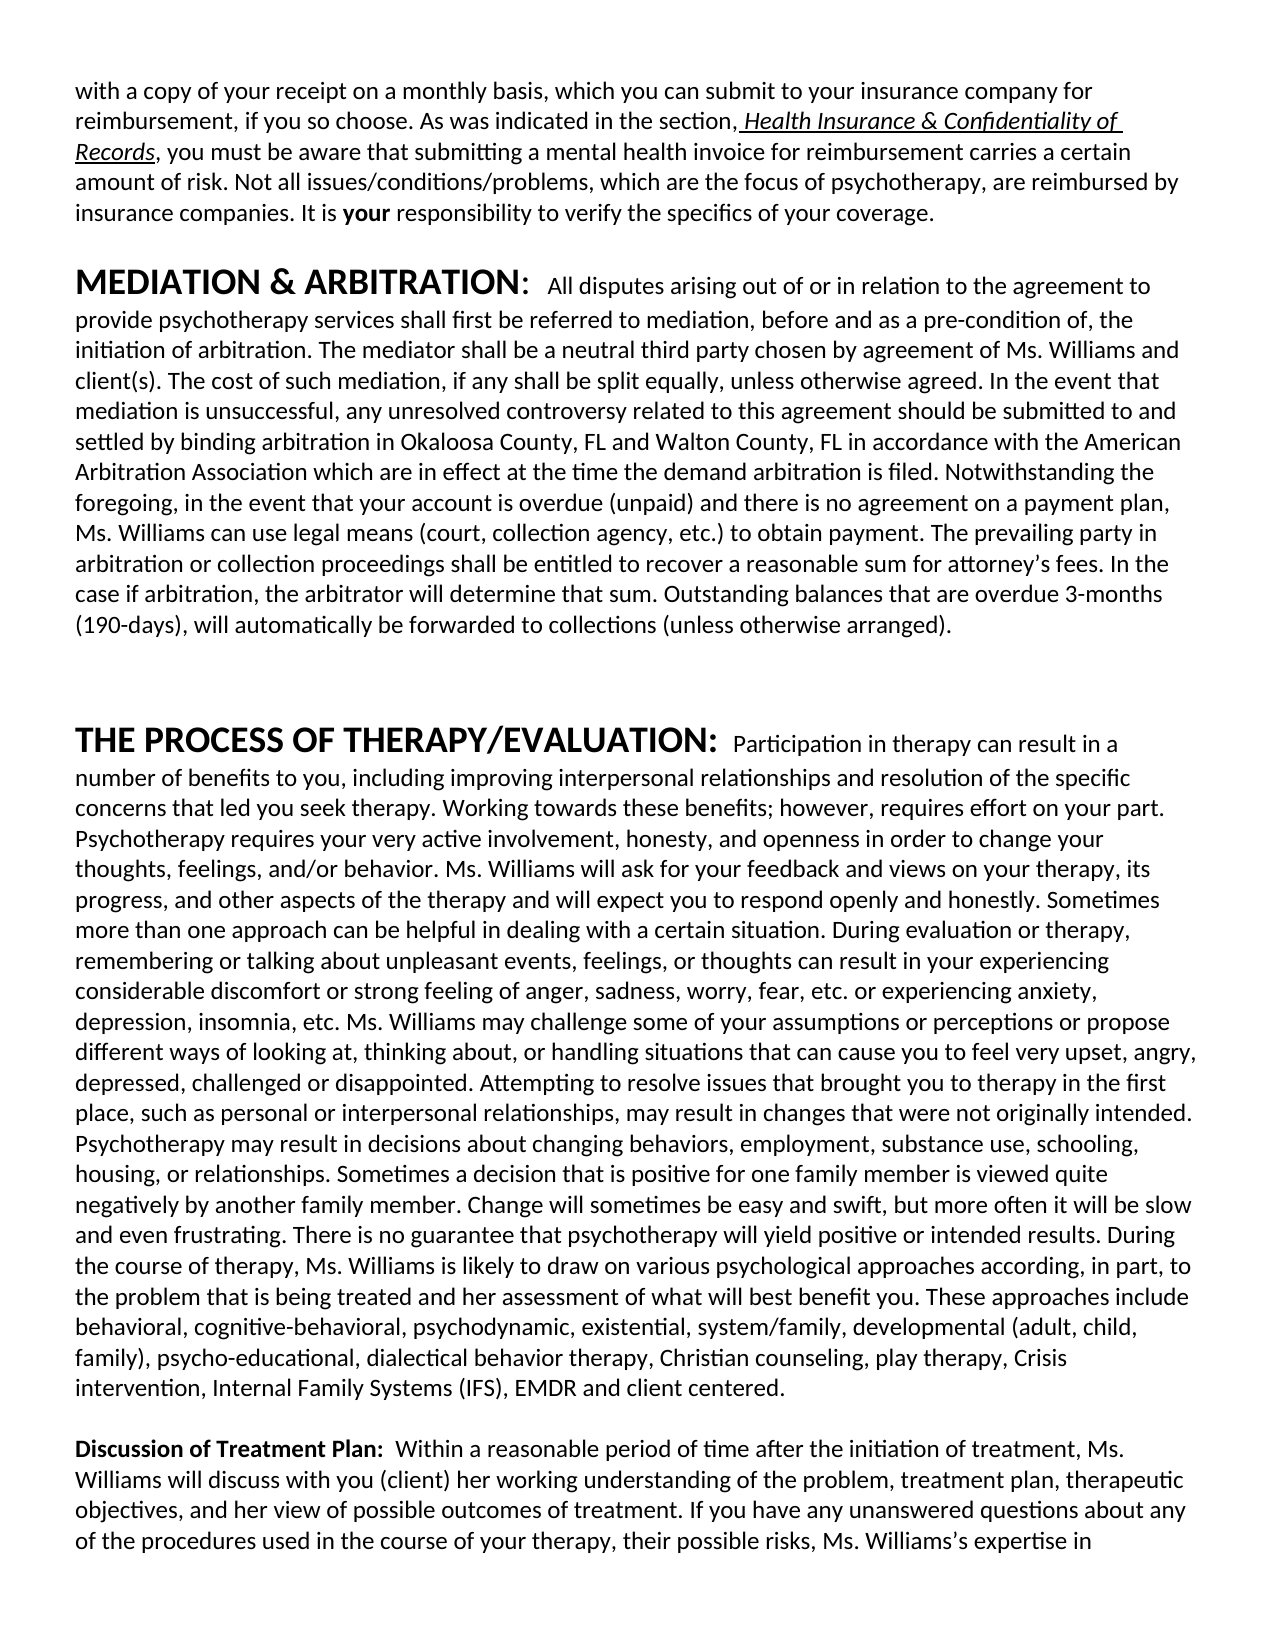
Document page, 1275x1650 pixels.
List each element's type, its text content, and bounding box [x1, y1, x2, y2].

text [75, 1433, 1200, 1555]
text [75, 75, 1200, 228]
text THE PROCESS OF THERAPY/EVALUATION: Participation in therapy can result in a number of benefits to you, including improving interpersonal relationships and resolution of the specific concerns that led you seek therapy. Working towards these benefits; however, requires effort on your part. Psychotherapy requires your very active involvement, honesty, and openness in order to change your thoughts, feelings, and/or behavior. Ms. Williams will ask for your feedback and views on your therapy, its progress, and other aspects of the therapy and will expect you to respond openly and honestly. Sometimes more than one approach can be helpful in dealing with a certain situation. During evaluation or therapy, remembering or talking about unpleasant events, feelings, or thoughts can result in your experiencing considerable discomfort or strong feeling of anger, sadness, worry, fear, etc. or experiencing anxiety, depression, insomnia, etc. Ms. Williams may challenge some of your assumptions or perceptions or propose different ways of looking at, thinking about, or handling situations that can cause you to feel very upset, angry, depressed, challenged or disappointed. Attempting to resolve issues that brought you to therapy in the first place, such as personal or interpersonal relationships, may result in changes that were not originally intended. Psychotherapy may result in decisions about changing behaviors, employment, substance use, schooling, housing, or relationships. Sometimes a decision that is positive for one family member is viewed quite negatively by another family member. Change will sometimes be easy and swift, but more often it will be slow and even frustrating. There is no guarantee that psychotherapy will yield positive or intended results. During the course of therapy, Ms. Williams is likely to draw on various psychological approaches according, in part, to the problem that is being treated and her assessment of what will best benefit you. These approaches include behavioral, cognitive-behavioral, psychodynamic, existential, system/family, developmental (adult, child, family), psycho-educational, dialectical behavior therapy, Christian counseling, play therapy, Crisis intervention, Internal Family Systems (IFS), EMDR and client centered. [75, 716, 1200, 1403]
text MEDIATION & ARBITRATION: All disputes arising out of or in relation to the agreement to provide psychotherapy services shall first be referred to mediation, before and as a pre-condition of, the initiation of arbitration. The mediator shall be a neutral third party chosen by agreement of Ms. Williams and client(s). The cost of such mediation, if any shall be split equally, unless otherwise agreed. In the event that mediation is unsuccessful, any unresolved controversy related to this agreement should be submitted to and settled by binding arbitration in Okaloosa County, FL and Walton County, FL in accordance with the American Arbitration Association which are in effect at the time the demand arbitration is filed. Notwithstanding the foregoing, in the event that your account is overdue (unpaid) and there is no agreement on a payment plan, Ms. Williams can use legal means (court, collection agency, etc.) to obtain payment. The prevailing party in arbitration or collection proceedings shall be entitled to recover a reasonable sum for attorney’s fees. In the case if arbitration, the arbitrator will determine that sum. Outstanding balances that are overdue 3-months (190-days), will automatically be forwarded to collections (unless otherwise arranged). [75, 258, 1200, 640]
